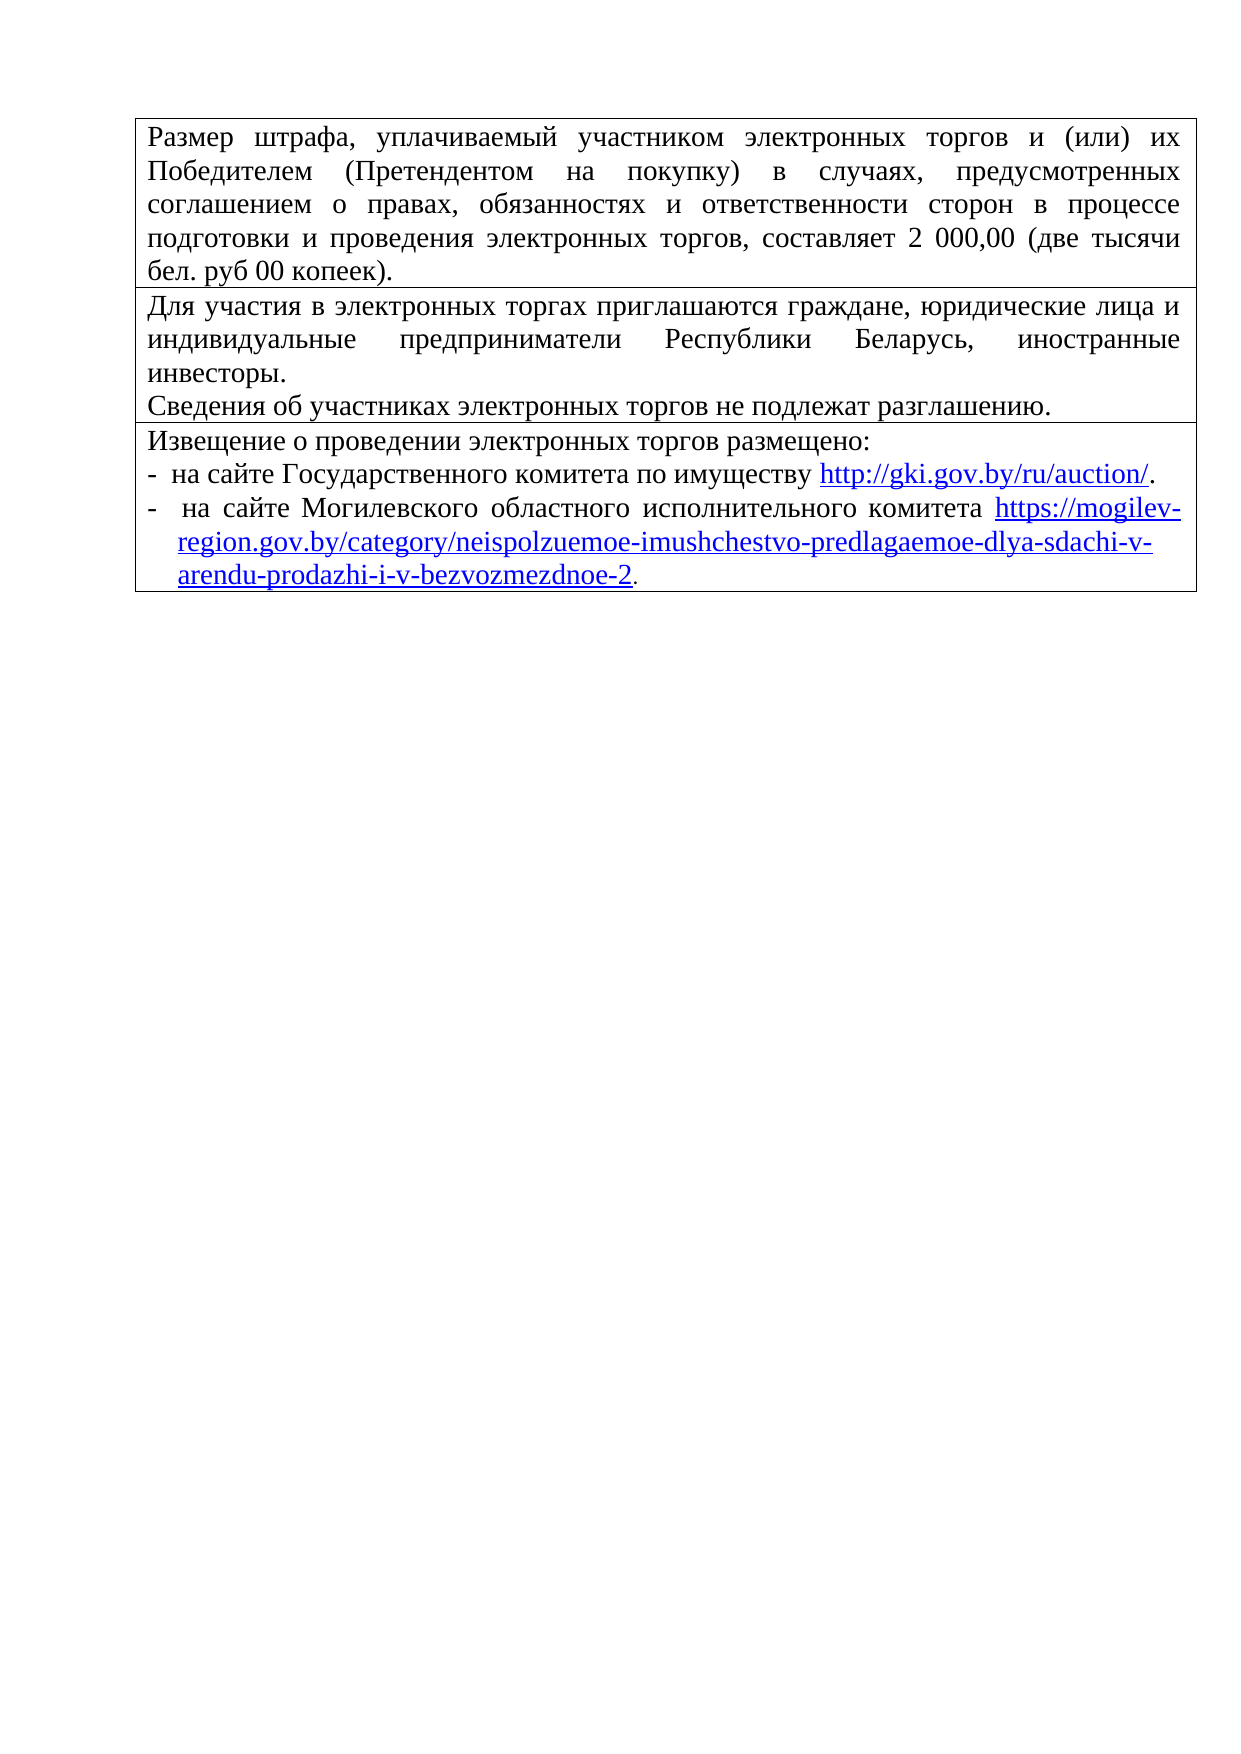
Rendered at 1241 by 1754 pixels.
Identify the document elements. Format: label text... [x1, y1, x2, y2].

table_cell Для участия в электронных торгах приглашаются граждане, юридические лица и индивидуальные предприниматели Республики Беларусь, иностранные инвесторы. Сведения об участниках электронных торгов не подлежат разглашению. [136, 288, 1196, 422]
table_cell Извещение о проведении электронных торгов размещено: - на сайте Государственного комитета по имуществу http://gki.gov.by/ru/auction/. - на сайте Могилевского областного исполнительного комитета https://mogilev-region.gov.by/category/neispolzuemoe-imushchestvo-predlagaemoe-dlya-sdachi-v-arendu-prodazhi-i-v-bezvozmezdnoe-2. [136, 423, 1196, 591]
table_cell Размер штрафа, уплачиваемый участником электронных торгов и (или) их Победителем (Претендентом на покупку) в случаях, предусмотренных соглашением о правах, обязанностях и ответственности сторон в процессе подготовки и проведения электронных торгов, составляет 2 000,00 (две тысячи бел. руб 00 копеек). [136, 119, 1196, 287]
